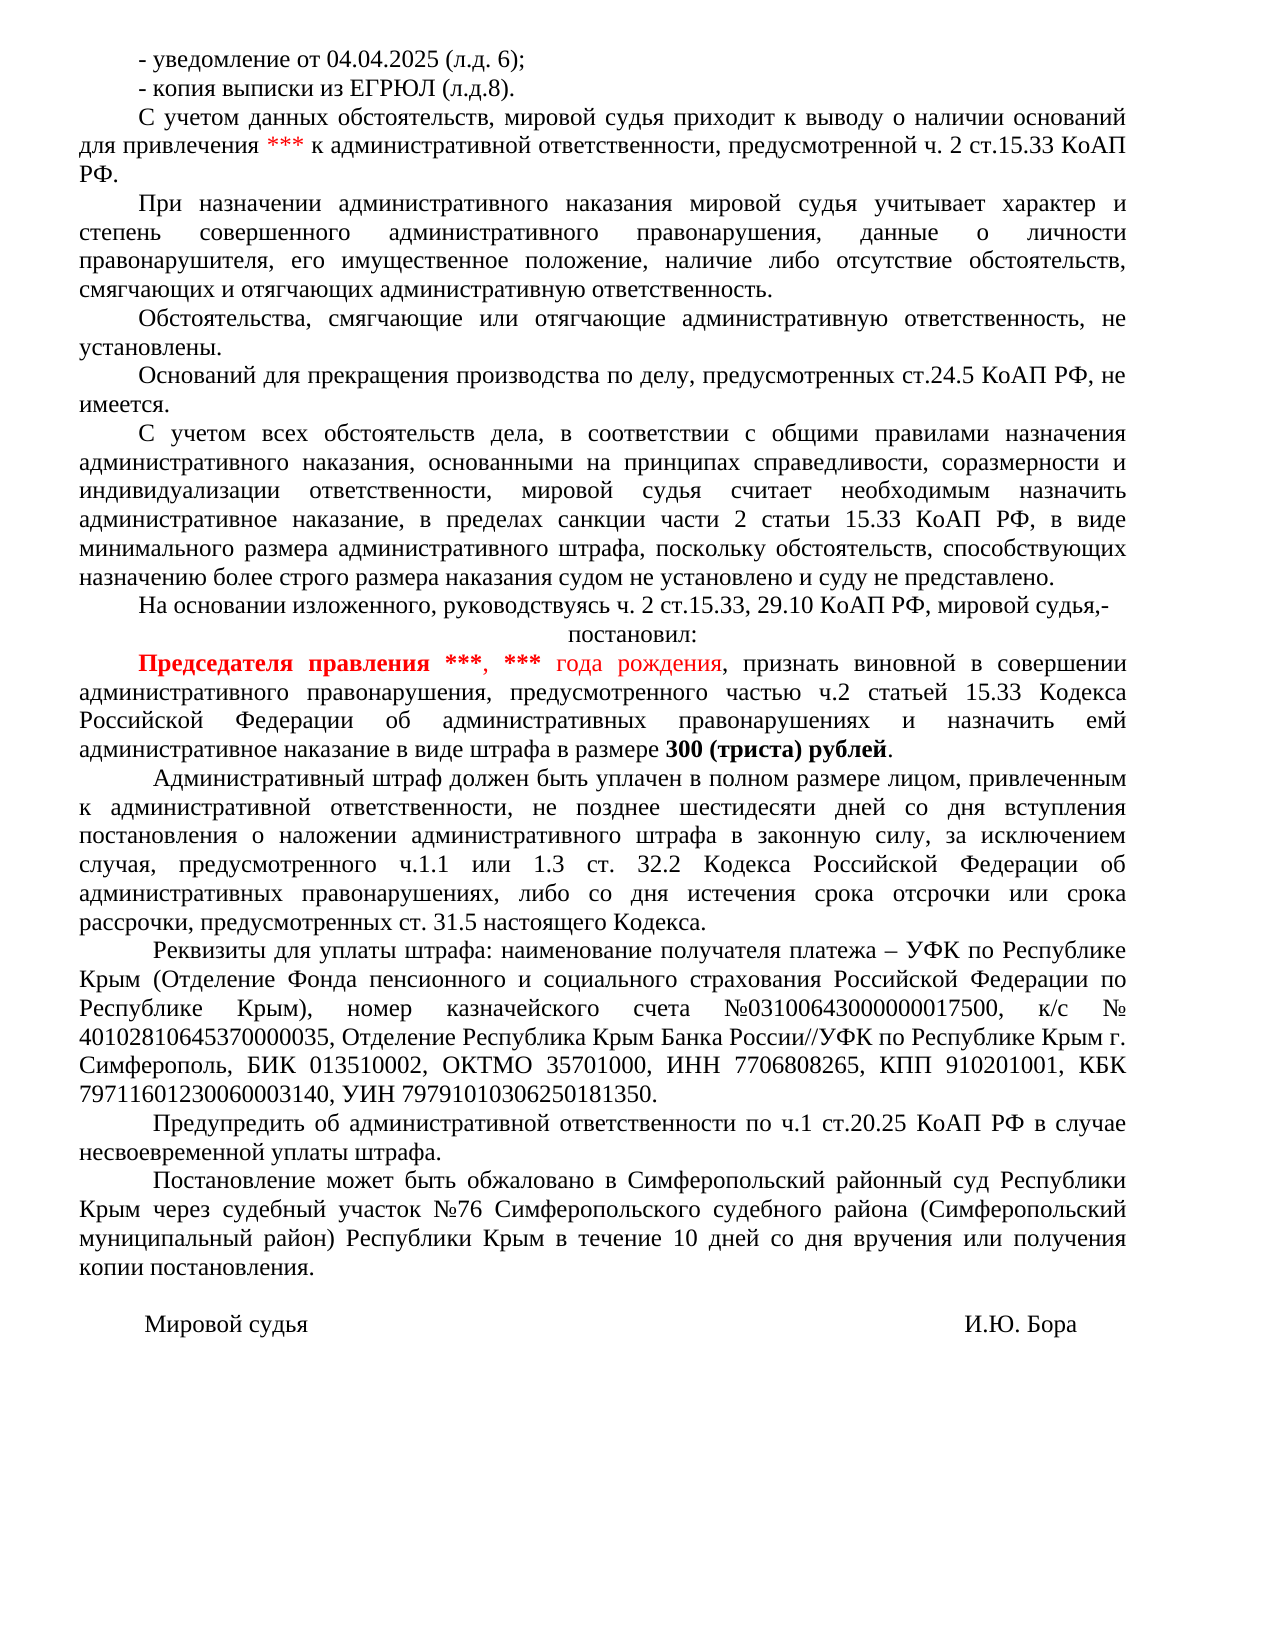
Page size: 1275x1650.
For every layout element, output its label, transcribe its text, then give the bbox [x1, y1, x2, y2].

text При назначении административного наказания мировой судья учитывает характер и степень совершенного административного правонарушения, данные о личности правонарушителя, его имущественное положение, наличие либо отсутствие обстоятельств, смягчающих и отягчающих административную ответственность. [79, 188, 1127, 303]
text - копия выписки из ЕГРЮЛ (л.д.8). [79, 73, 1127, 102]
text Предупредить об административной ответственности по ч.1 ст.20.25 КоАП РФ в случае несвоевременной уплаты штрафа. [79, 1108, 1127, 1166]
text Обстоятельства, смягчающие или отягчающие административную ответственность, не установлены. [79, 303, 1127, 361]
text Реквизиты для уплаты штрафа: наименование получателя платежа – УФК по Республике Крым (Отделение Фонда пенсионного и социального страхования Российской Федерации по Республике Крым), номер казначейского счета №03100643000000017500, к/с № 40102810645370000035, Отделение Республика Крым Банка России//УФК по Республике Крым г. Симферополь, БИК 013510002, ОКТМО 35701000, ИНН 7706808265, КПП 910201001, КБК 79711601230060003140, УИН 79791010306250181350. [79, 936, 1127, 1108]
text Председателя правления ***, *** года рождения, признать виновной в совершении административного правонарушения, предусмотренного частью ч.2 статьей 15.33 Кодекса Российской Федерации об административных правонарушениях и назначить емй административное наказание в виде штрафа в размере 300 (триста) рублей. [79, 648, 1127, 763]
text С учетом всех обстоятельств дела, в соответствии с общими правилами назначения административного наказания, основанными на принципах справедливости, соразмерности и индивидуализации ответственности, мировой судья считает необходимым назначить административное наказание, в пределах санкции части 2 статьи 15.33 КоАП РФ, в виде минимального размера административного штрафа, поскольку обстоятельств, способствующих назначению более строго размера наказания судом не установлено и суду не представлено. [79, 418, 1127, 591]
text Постановление может быть обжаловано в Симферопольский районный суд Республики Крым через судебный участок №76 Симферопольского судебного района (Симферопольский муниципальный район) Республики Крым в течение 10 дней со дня вручения или получения копии постановления. [79, 1166, 1127, 1281]
text - уведомление от 04.04.2025 (л.д. 6); [79, 44, 1127, 73]
text Административный штраф должен быть уплачен в полном размере лицом, привлеченным к административной ответственности, не позднее шестидесяти дней со дня вступления постановления о наложении административного штрафа в законную силу, за исключением случая, предусмотренного ч.1.1 или 1.3 ст. 32.2 Кодекса Российской Федерации об административных правонарушениях, либо со дня истечения срока отсрочки или срока рассрочки, предусмотренных ст. 31.5 настоящего Кодекса. [79, 763, 1127, 936]
text С учетом данных обстоятельств, мировой судья приходит к выводу о наличии оснований для привлечения *** к административной ответственности, предусмотренной ч. 2 ст.15.33 КоАП РФ. [79, 102, 1127, 188]
text На основании изложенного, руководствуясь ч. 2 ст.15.33, 29.10 КоАП РФ, мировой судья,- [79, 591, 1127, 619]
text Мировой судья И.Ю. Бора [79, 1309, 1127, 1338]
text постановил: [79, 619, 1127, 648]
text Оснований для прекращения производства по делу, предусмотренных ст.24.5 КоАП РФ, не имеется. [79, 361, 1127, 418]
